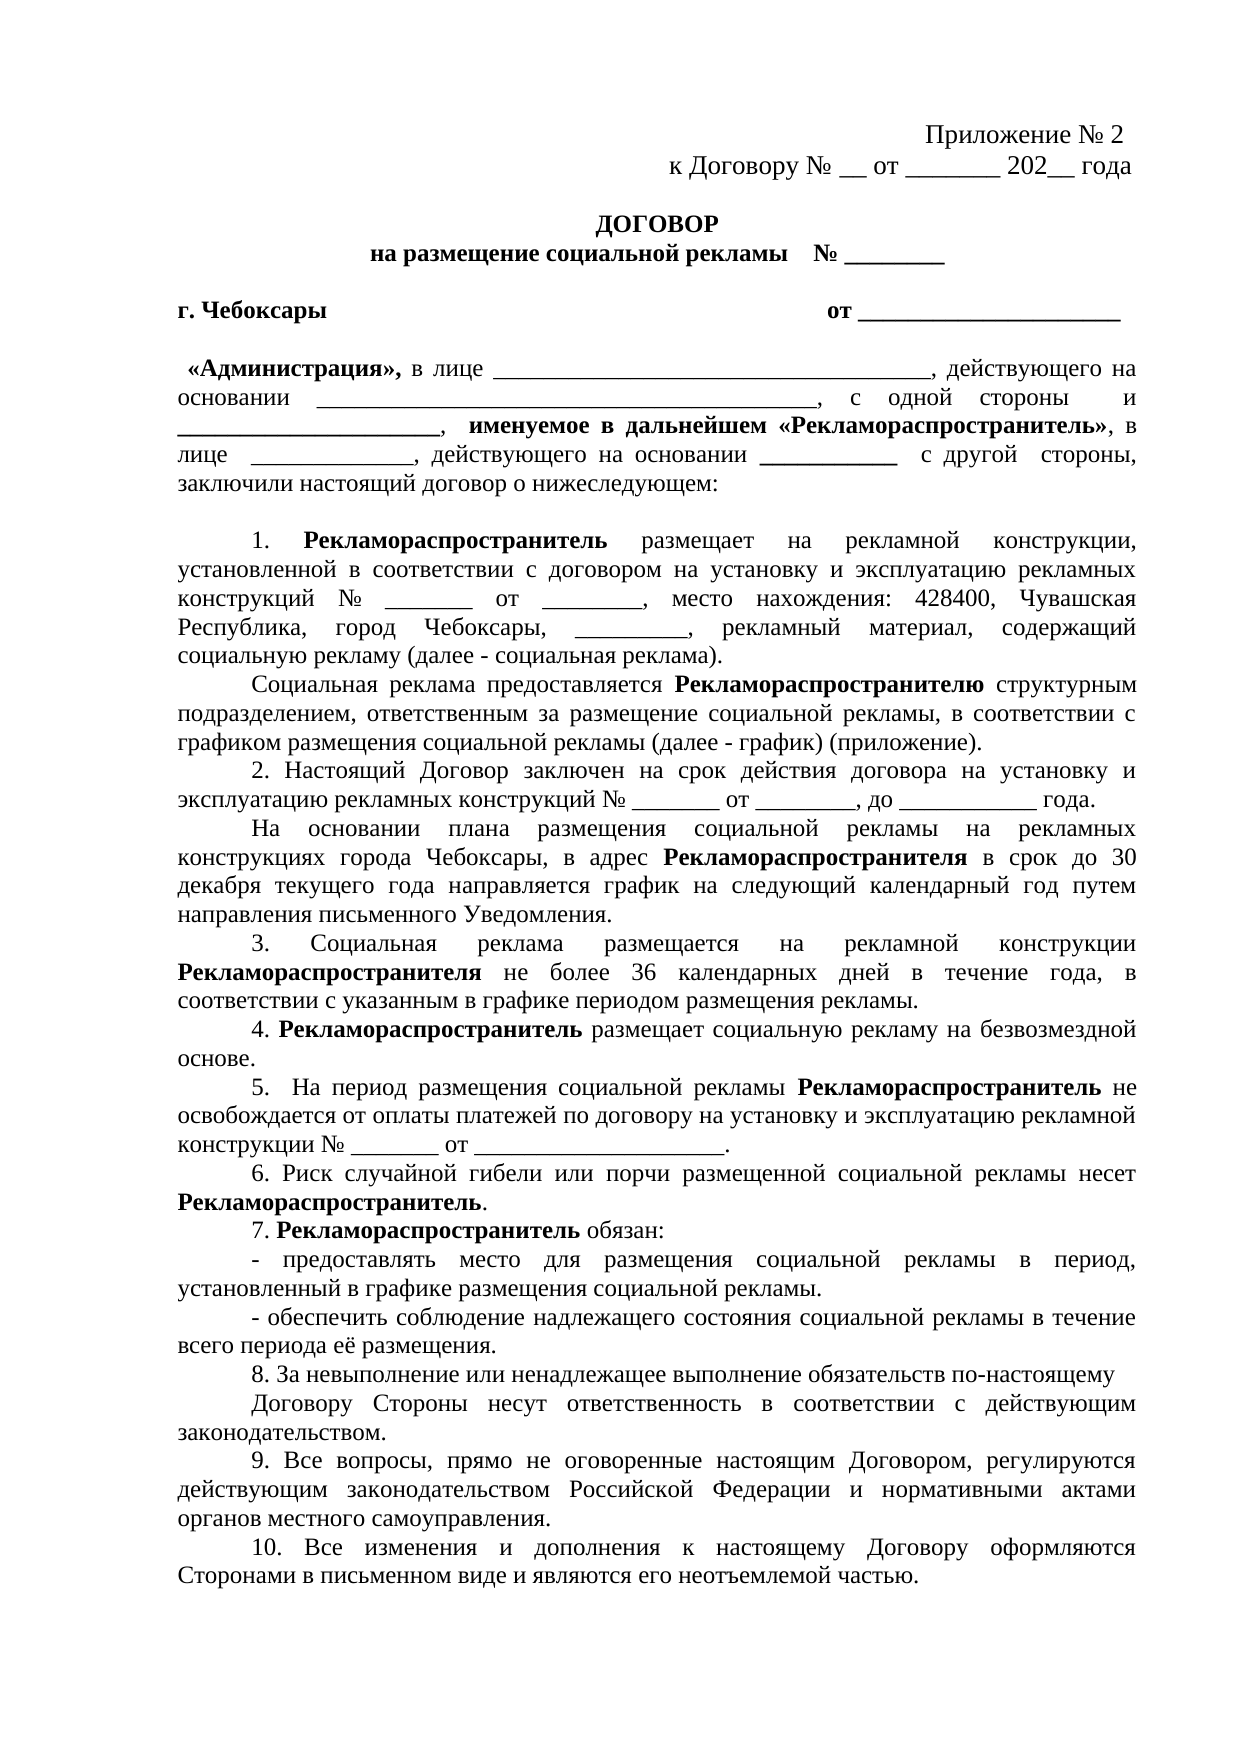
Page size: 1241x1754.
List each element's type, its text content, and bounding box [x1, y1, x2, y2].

text г. Чебоксары от _____________________ [177, 295, 1137, 324]
text 1. Рекламораспространитель размещает на рекламной конструкции, установленной в соответствии с договором на установку и эксплуатацию рекламных конструкций № _______ от ________, место нахождения: 428400, Чувашская Республика, город Чебоксары, _________, рекламный материал, содержащий социальную рекламу (далее - социальная реклама). [177, 525, 1137, 669]
text Договору Стороны несут ответственность в соответствии с действующим законодательством. [177, 1388, 1137, 1445]
text - предоставлять место для размещения социальной рекламы в период, установленный в графике размещения социальной рекламы. [177, 1244, 1137, 1302]
text 9. Все вопросы, прямо не оговоренные настоящим Договором, регулируются действующим законодательством Российской Федерации и нормативными актами органов местного самоуправления. [177, 1445, 1137, 1532]
text 3. Социальная реклама размещается на рекламной конструкции Рекламораспространителя не более 36 календарных дней в течение года, в соответствии с указанным в графике периодом размещения рекламы. [177, 928, 1137, 1014]
text На основании плана размещения социальной рекламы на рекламных конструкциях города Чебоксары, в адрес Рекламораспространителя в срок до 30 декабря текущего года направляется график на следующий календарный год путем направления письменного Уведомления. [177, 813, 1137, 928]
text Социальная реклама предоставляется Рекламораспространителю структурным подразделением, ответственным за размещение социальной рекламы, в соответствии с графиком размещения социальной рекламы (далее - график) (приложение). [177, 669, 1137, 755]
text 4. Рекламораспространитель размещает социальную рекламу на безвозмездной основе. [177, 1014, 1137, 1072]
text 8. За невыполнение или ненадлежащее выполнение обязательств по-настоящему [177, 1359, 1137, 1388]
text ДОГОВОР [177, 209, 1137, 238]
text на размещение социальной рекламы № ________ [177, 238, 1137, 267]
text 5. На период размещения социальной рекламы Рекламораспространитель не освобождается от оплаты платежей по договору на установку и эксплуатацию рекламной конструкции № _______ от ____________________. [177, 1072, 1137, 1158]
text 10. Все изменения и дополнения к настоящему Договору оформляются Сторонами в письменном виде и являются его неотъемлемой частью. [177, 1532, 1137, 1589]
text 7. Рекламораспространитель обязан: [177, 1215, 1137, 1244]
text 6. Риск случайной гибели или порчи размещенной социальной рекламы несет Рекламораспространитель. [177, 1158, 1137, 1215]
text - обеспечить соблюдение надлежащего состояния социальной рекламы в течение всего периода её размещения. [177, 1302, 1137, 1359]
text Приложение № 2 к Договору № __ от _______ 202__ года [177, 118, 1137, 180]
text «Администрация», в лице ___________________________________, действующего на основании ________________________________________, с одной стороны и _____________________, именуемое в дальнейшем «Рекламораспространитель», в лице _____________, действующего на основании ___________ с другой стороны, заключили настоящий договор о нижеследующем: [177, 353, 1137, 497]
text 2. Настоящий Договор заключен на срок действия договора на установку и эксплуатацию рекламных конструкций № _______ от ________, до ___________ года. [177, 755, 1137, 813]
